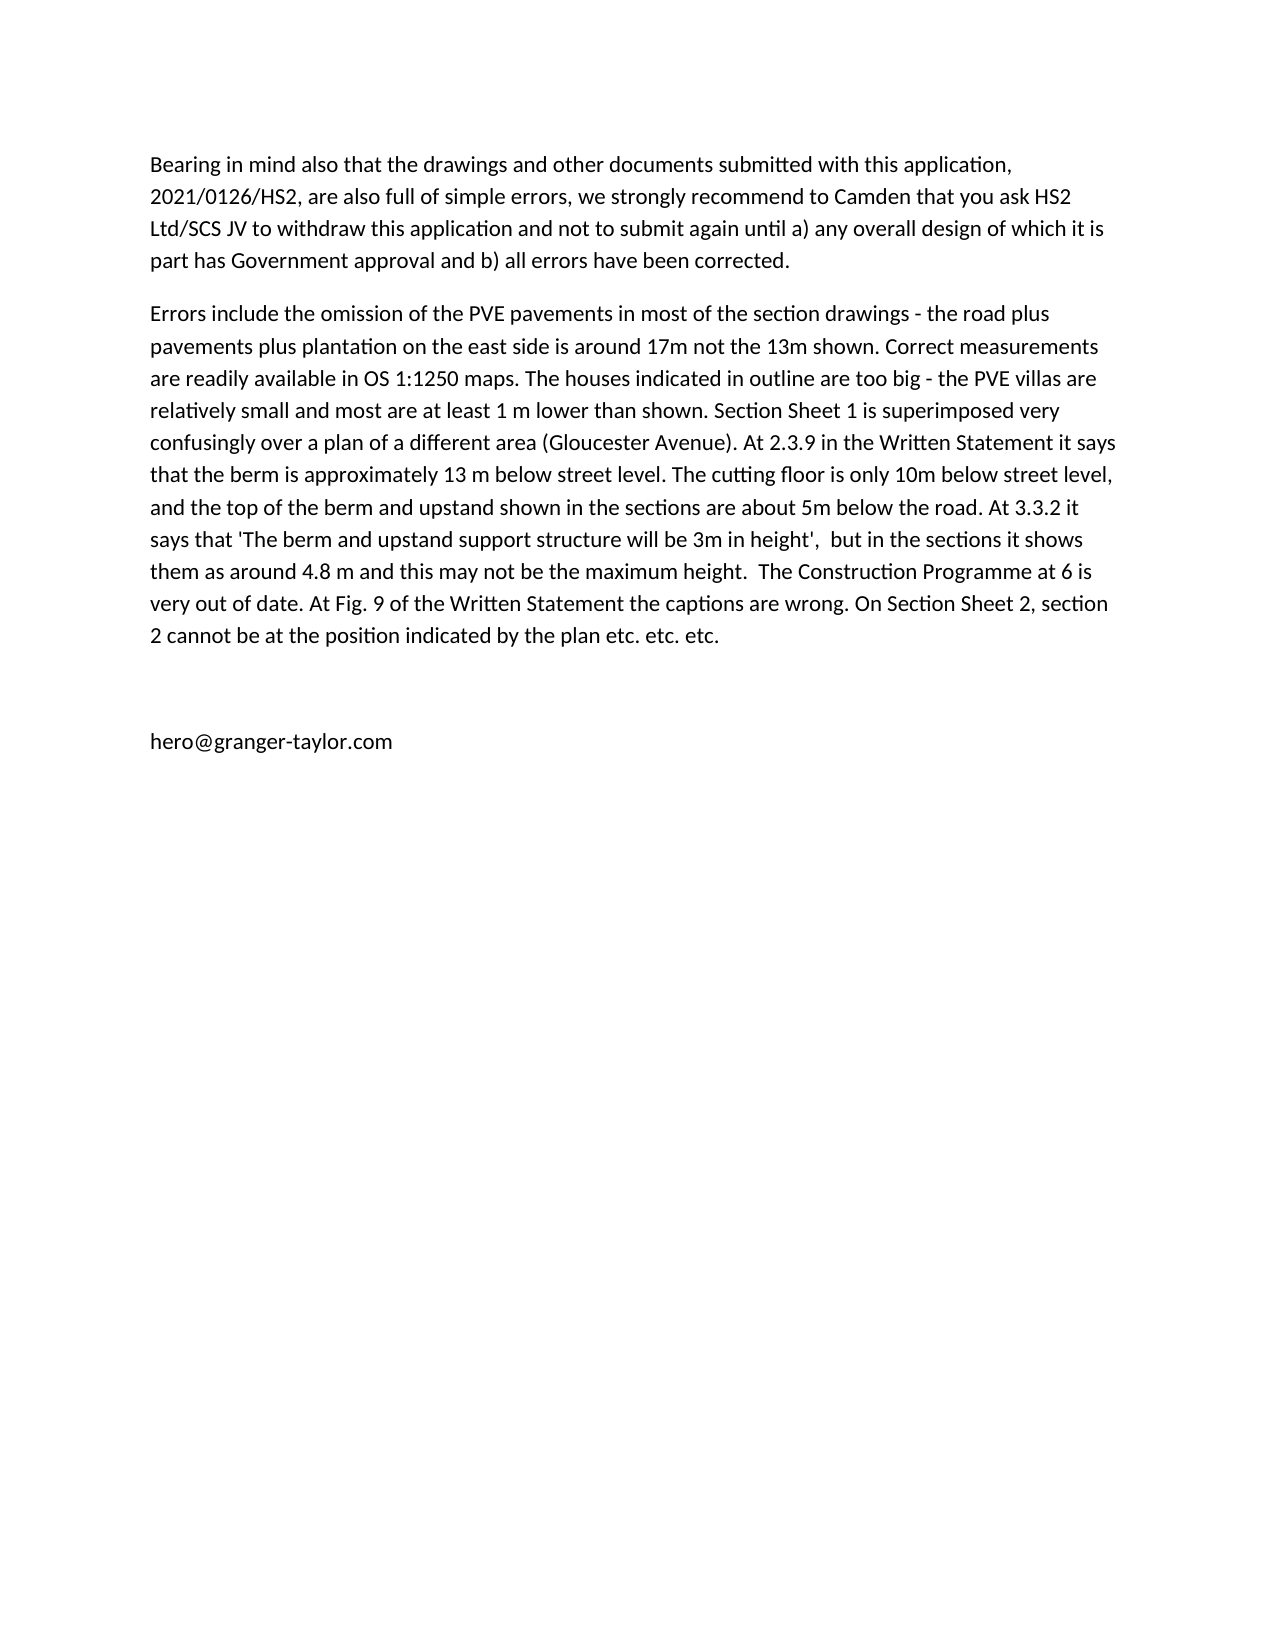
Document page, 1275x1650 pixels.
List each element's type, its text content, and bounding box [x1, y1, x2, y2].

text Errors include the omission of the PVE pavements in most of the section drawings - the road plus pavements plus plantation on the east side is around 17m not the 13m shown. Correct measurements are readily available in OS 1:1250 maps. The houses indicated in outline are too big - the PVE villas are relatively small and most are at least 1 m lower than shown. Section Sheet 1 is superimposed very confusingly over a plan of a different area (Gloucester Avenue). At 2.3.9 in the Written Statement it says that the berm is approximately 13 m below street level. The cutting floor is only 10m below street level, and the top of the berm and upstand shown in the sections are about 5m below the road. At 3.3.2 it says that 'The berm and upstand support structure will be 3m in height', but in the sections it shows them as around 4.8 m and this may not be the maximum height. The Construction Programme at 6 is very out of date. At Fig. 9 of the Written Statement the captions are wrong. On Section Sheet 2, section 2 cannot be at the position indicated by the plan etc. etc. etc. [150, 299, 1125, 649]
text Bearing in mind also that the drawings and other documents submitted with this application, 2021/0126/HS2, are also full of simple errors, we strongly recommend to Camden that you ask HS2 Ltd/SCS JV to withdraw this application and not to submit again until a) any overall design of which it is part has Government approval and b) all errors have been corrected. [150, 150, 1125, 274]
text hero@granger-taylor.com [150, 727, 1125, 756]
